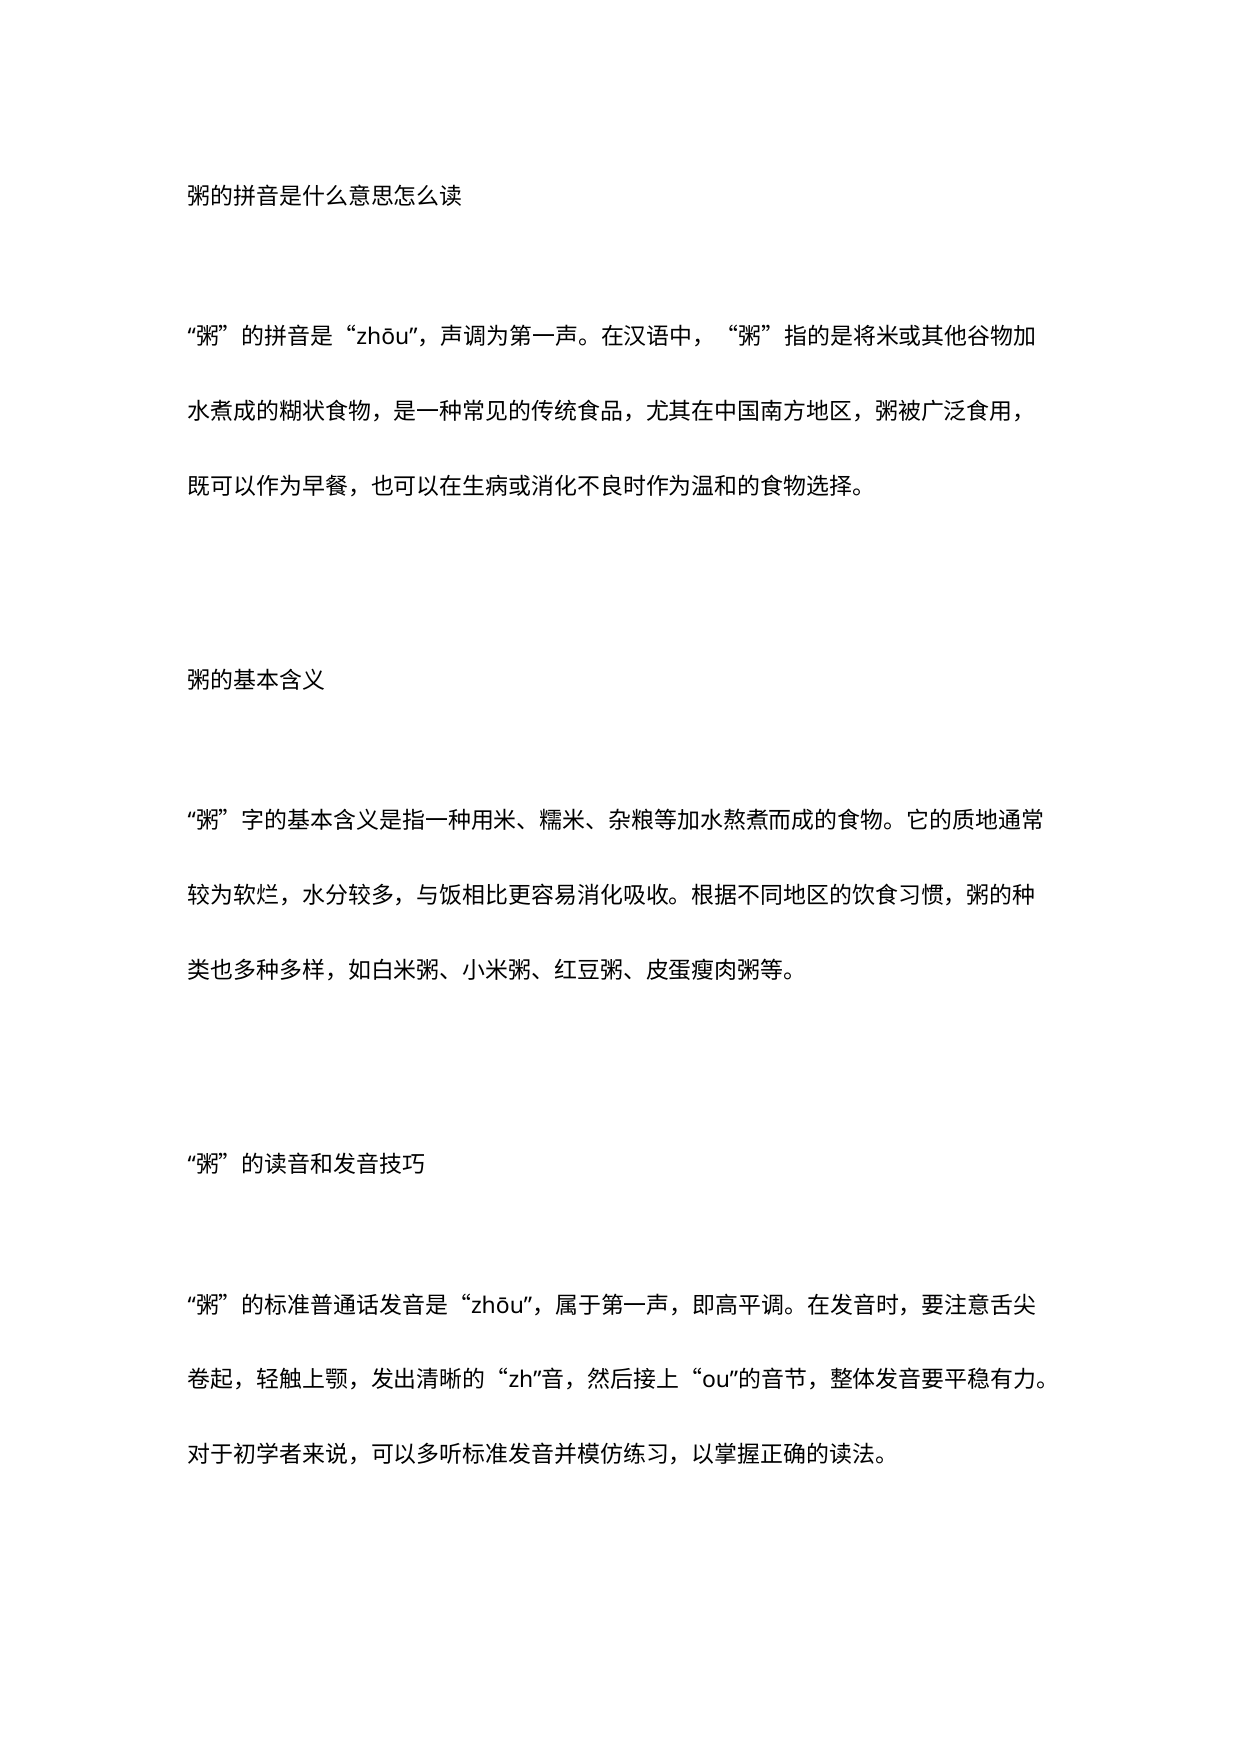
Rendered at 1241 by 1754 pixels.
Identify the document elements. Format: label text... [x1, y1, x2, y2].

text “粥”的标准普通话发音是“zhōu”，属于第一声，即高平调。在发音时，要注意舌尖卷起，轻触上颚，发出清晰的“zh”音，然后接上“ou”的音节，整体发音要平稳有力。对于初学者来说，可以多听标准发音并模仿练习，以掌握正确的读法。 [187, 1271, 1053, 1485]
text 粥的拼音是什么意思怎么读 [187, 162, 1053, 227]
text “粥”的拼音是“zhōu”，声调为第一声。在汉语中，“粥”指的是将米或其他谷物加水煮成的糊状食物，是一种常见的传统食品，尤其在中国南方地区，粥被广泛食用，既可以作为早餐，也可以在生病或消化不良时作为温和的食物选择。 [187, 302, 1053, 517]
text “粥”的读音和发音技巧 [187, 1130, 1053, 1195]
text 粥的基本含义 [187, 646, 1053, 711]
text “粥”字的基本含义是指一种用米、糯米、杂粮等加水熬煮而成的食物。它的质地通常较为软烂，水分较多，与饭相比更容易消化吸收。根据不同地区的饮食习惯，粥的种类也多种多样，如白米粥、小米粥、红豆粥、皮蛋瘦肉粥等。 [187, 786, 1053, 1001]
